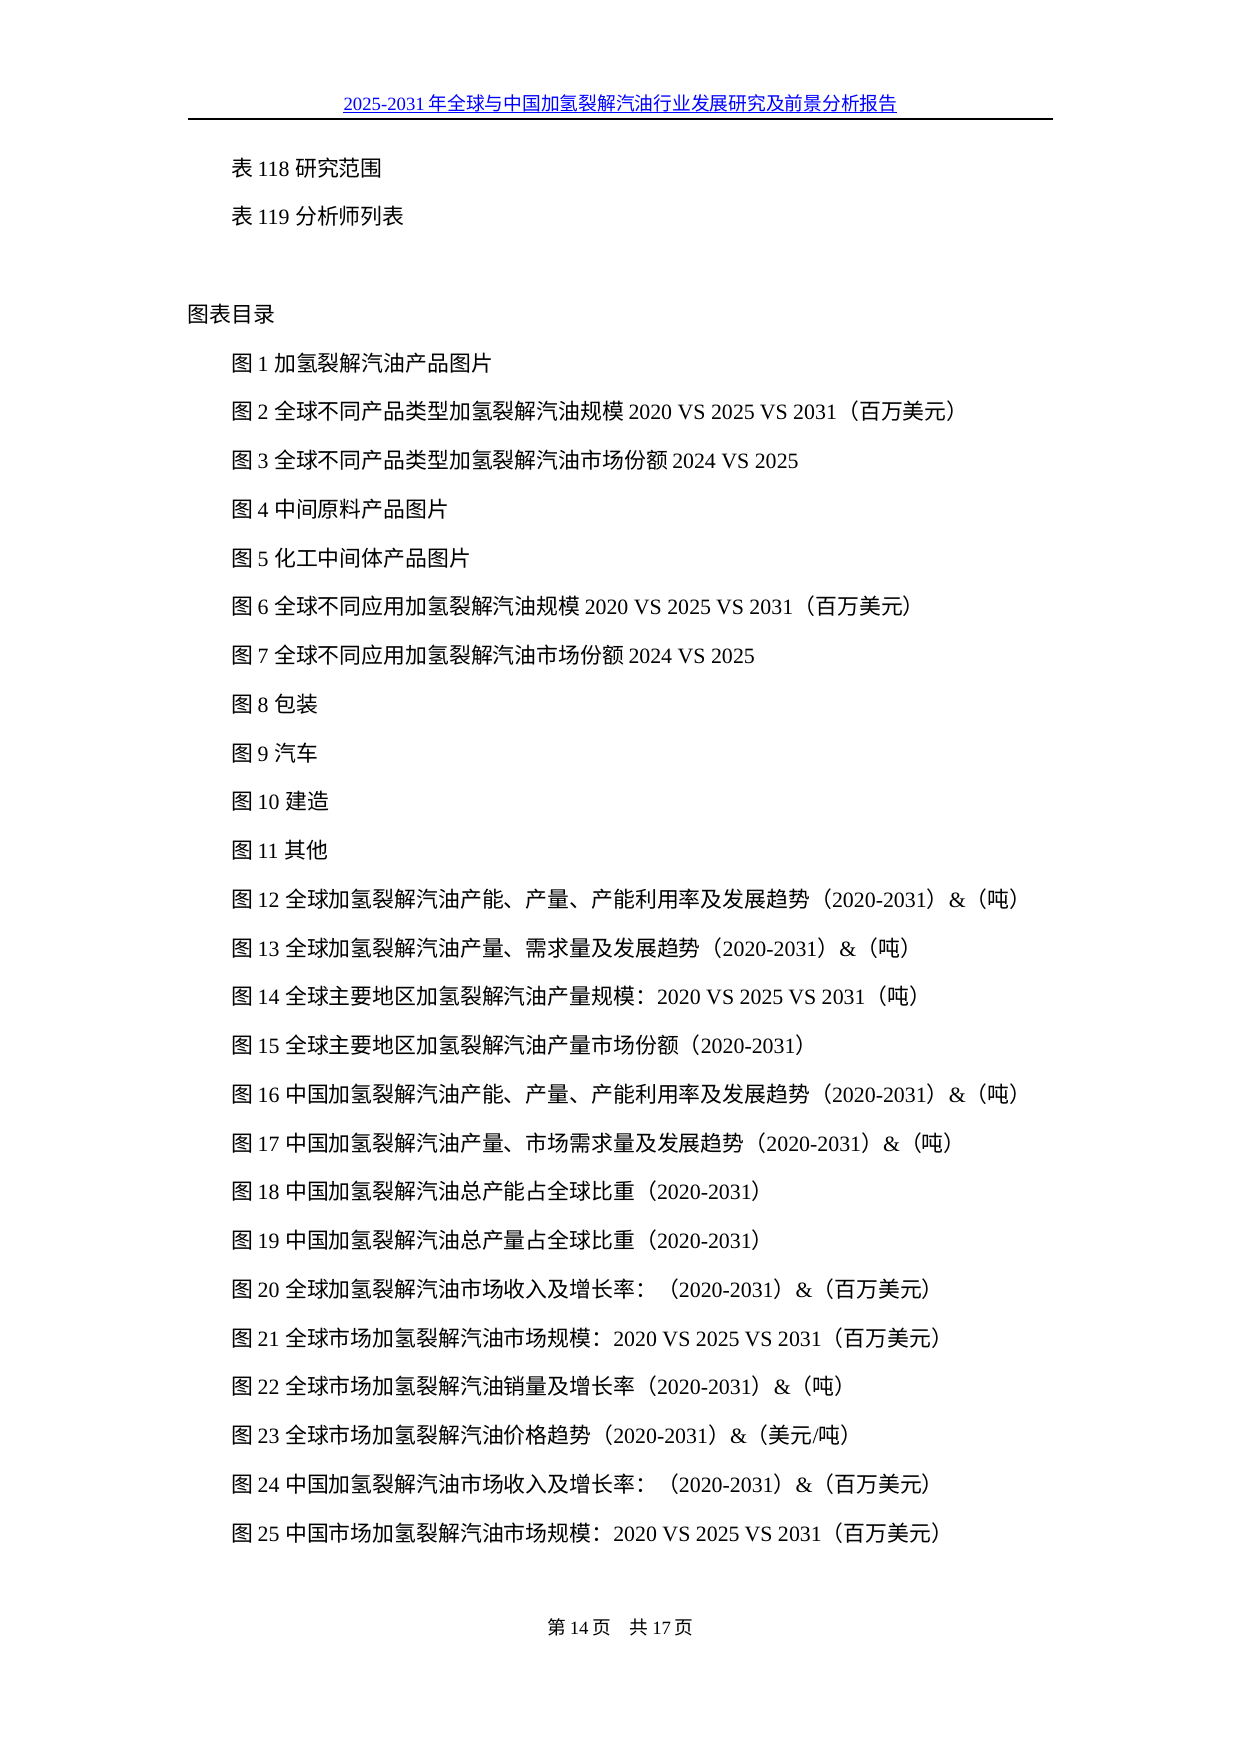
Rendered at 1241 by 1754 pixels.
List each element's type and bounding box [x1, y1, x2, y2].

text [187, 150, 1053, 1548]
